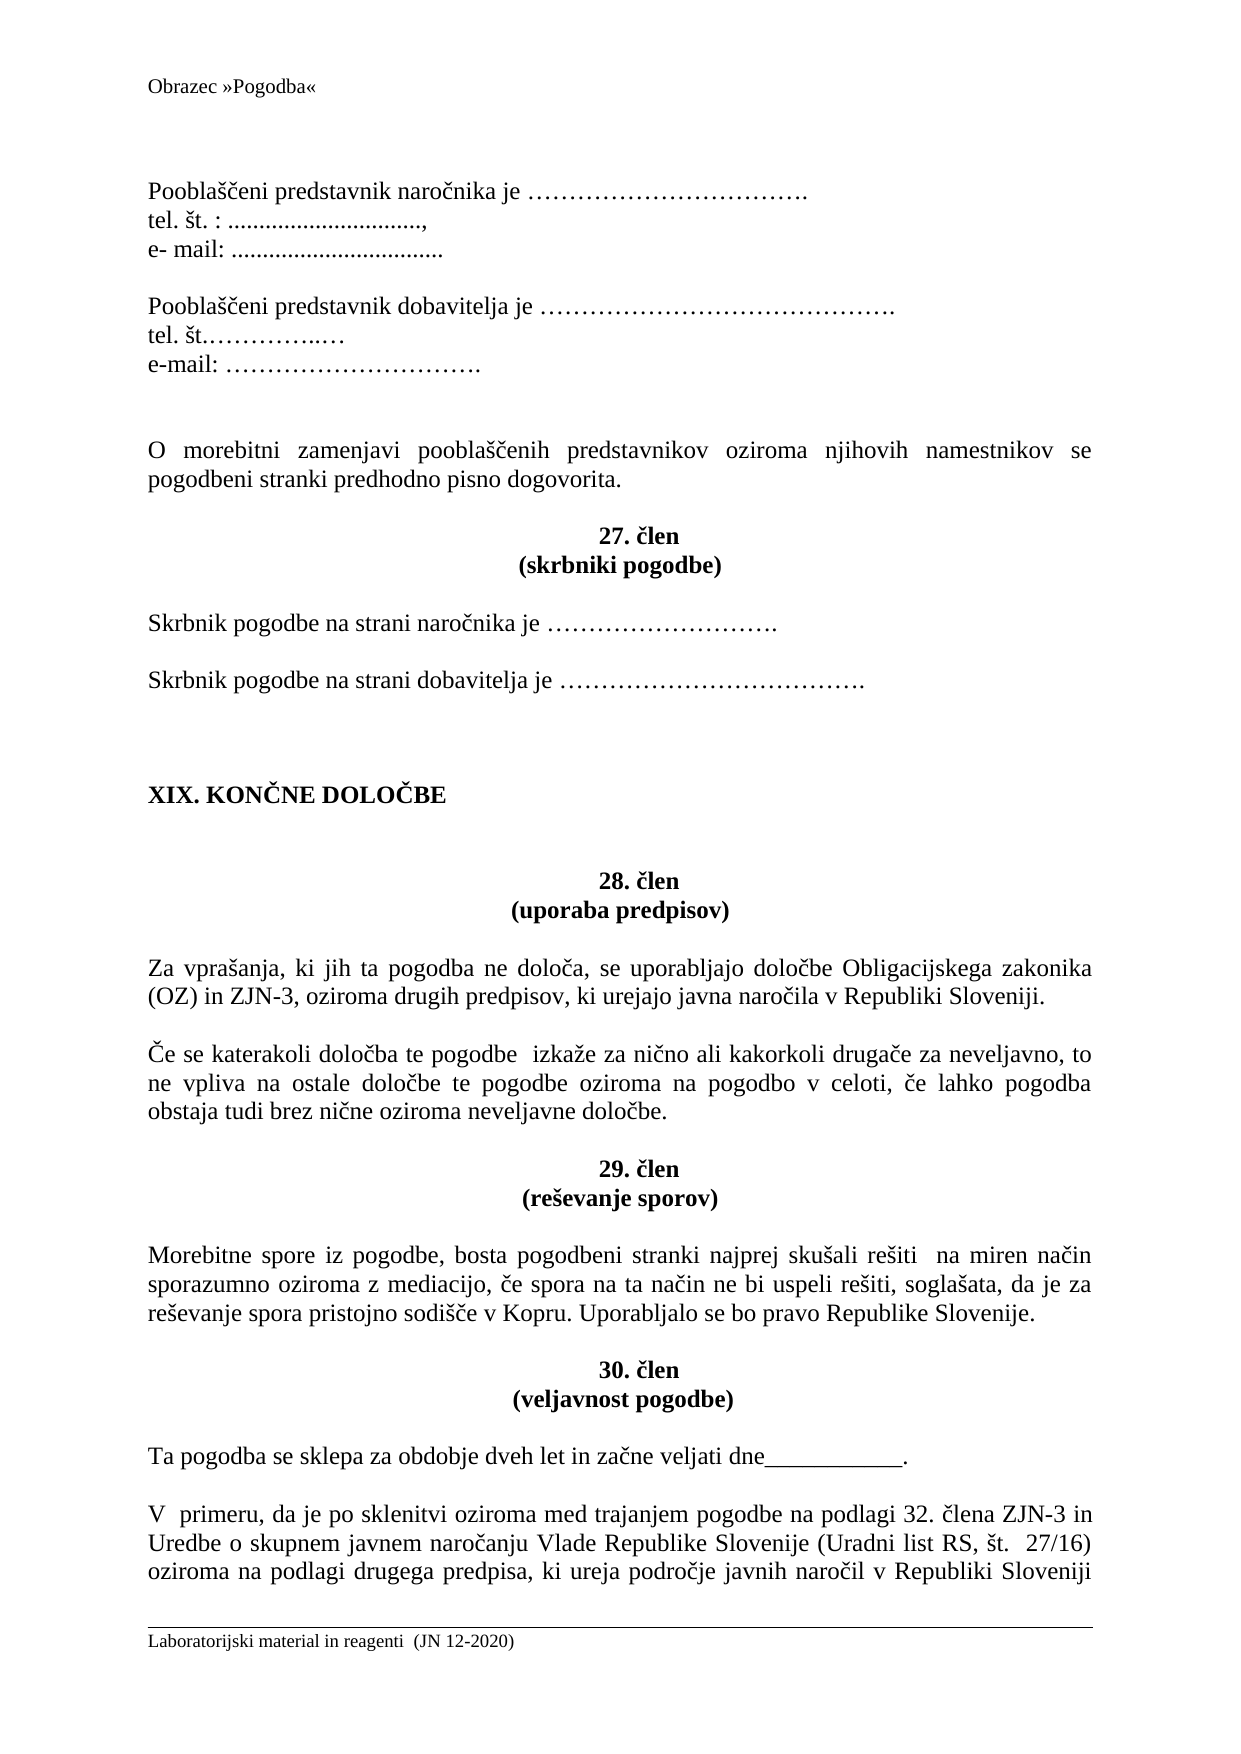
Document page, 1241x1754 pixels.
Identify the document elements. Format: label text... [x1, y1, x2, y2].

list člen [185, 1154, 1093, 1183]
text Morebitne spore iz pogodbe, bosta pogodbeni stranki najprej skušali rešiti na miren način sporazumno oziroma z mediacijo, če spora na ta način ne bi uspeli rešiti, soglašata, da je za reševanje spora pristojno sodišče v Kopru. Uporabljalo se bo pravo Republike Slovenije. [148, 1240, 1093, 1326]
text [148, 1499, 1093, 1585]
text Skrbnik pogodbe na strani dobavitelja je ………………………………. [148, 665, 1093, 694]
list člen [185, 1355, 1093, 1384]
list člen [185, 866, 1093, 895]
text e- mail: .................................. [148, 234, 1093, 263]
text (uporaba predpisov) [148, 895, 1093, 924]
text Skrbnik pogodbe na strani naročnika je ………………………. [148, 608, 1093, 636]
text tel. št. : ..............................., [148, 205, 1093, 234]
text tel. št.…………..… [148, 320, 1093, 349]
text e-mail: …………………………. [148, 349, 1093, 378]
text O morebitni zamenjavi pooblaščenih predstavnikov oziroma njihovih namestnikov se pogodbeni stranki predhodno pisno dogovorita. [148, 435, 1093, 493]
text (skrbniki pogodbe) [148, 550, 1093, 579]
text Pooblaščeni predstavnik dobavitelja je ……………………………………. [148, 291, 1093, 320]
list člen [185, 521, 1093, 550]
text (veljavnost pogodbe) [148, 1384, 1093, 1413]
text XIX. KONČNE DOLOČBE [148, 780, 1093, 809]
text (reševanje sporov) [148, 1183, 1093, 1211]
text Pooblaščeni predstavnik naročnika je ……………………………. [148, 176, 1093, 205]
text Za vprašanja, ki jih ta pogodba ne določa, se uporabljajo določbe Obligacijskega zakonika (OZ) in ZJN-3, oziroma drugih predpisov, ki urejajo javna naročila v Republiki Sloveniji. [148, 953, 1093, 1010]
text Ta pogodba se sklepa za obdobje dveh let in začne veljati dne___________. [148, 1441, 1093, 1470]
text Če se katerakoli določba te pogodbe izkaže za nično ali kakorkoli drugače za neveljavno, to ne vpliva na ostale določbe te pogodbe oziroma na pogodbo v celoti, če lahko pogodba obstaja tudi brez nične oziroma neveljavne določbe. [148, 1039, 1093, 1125]
